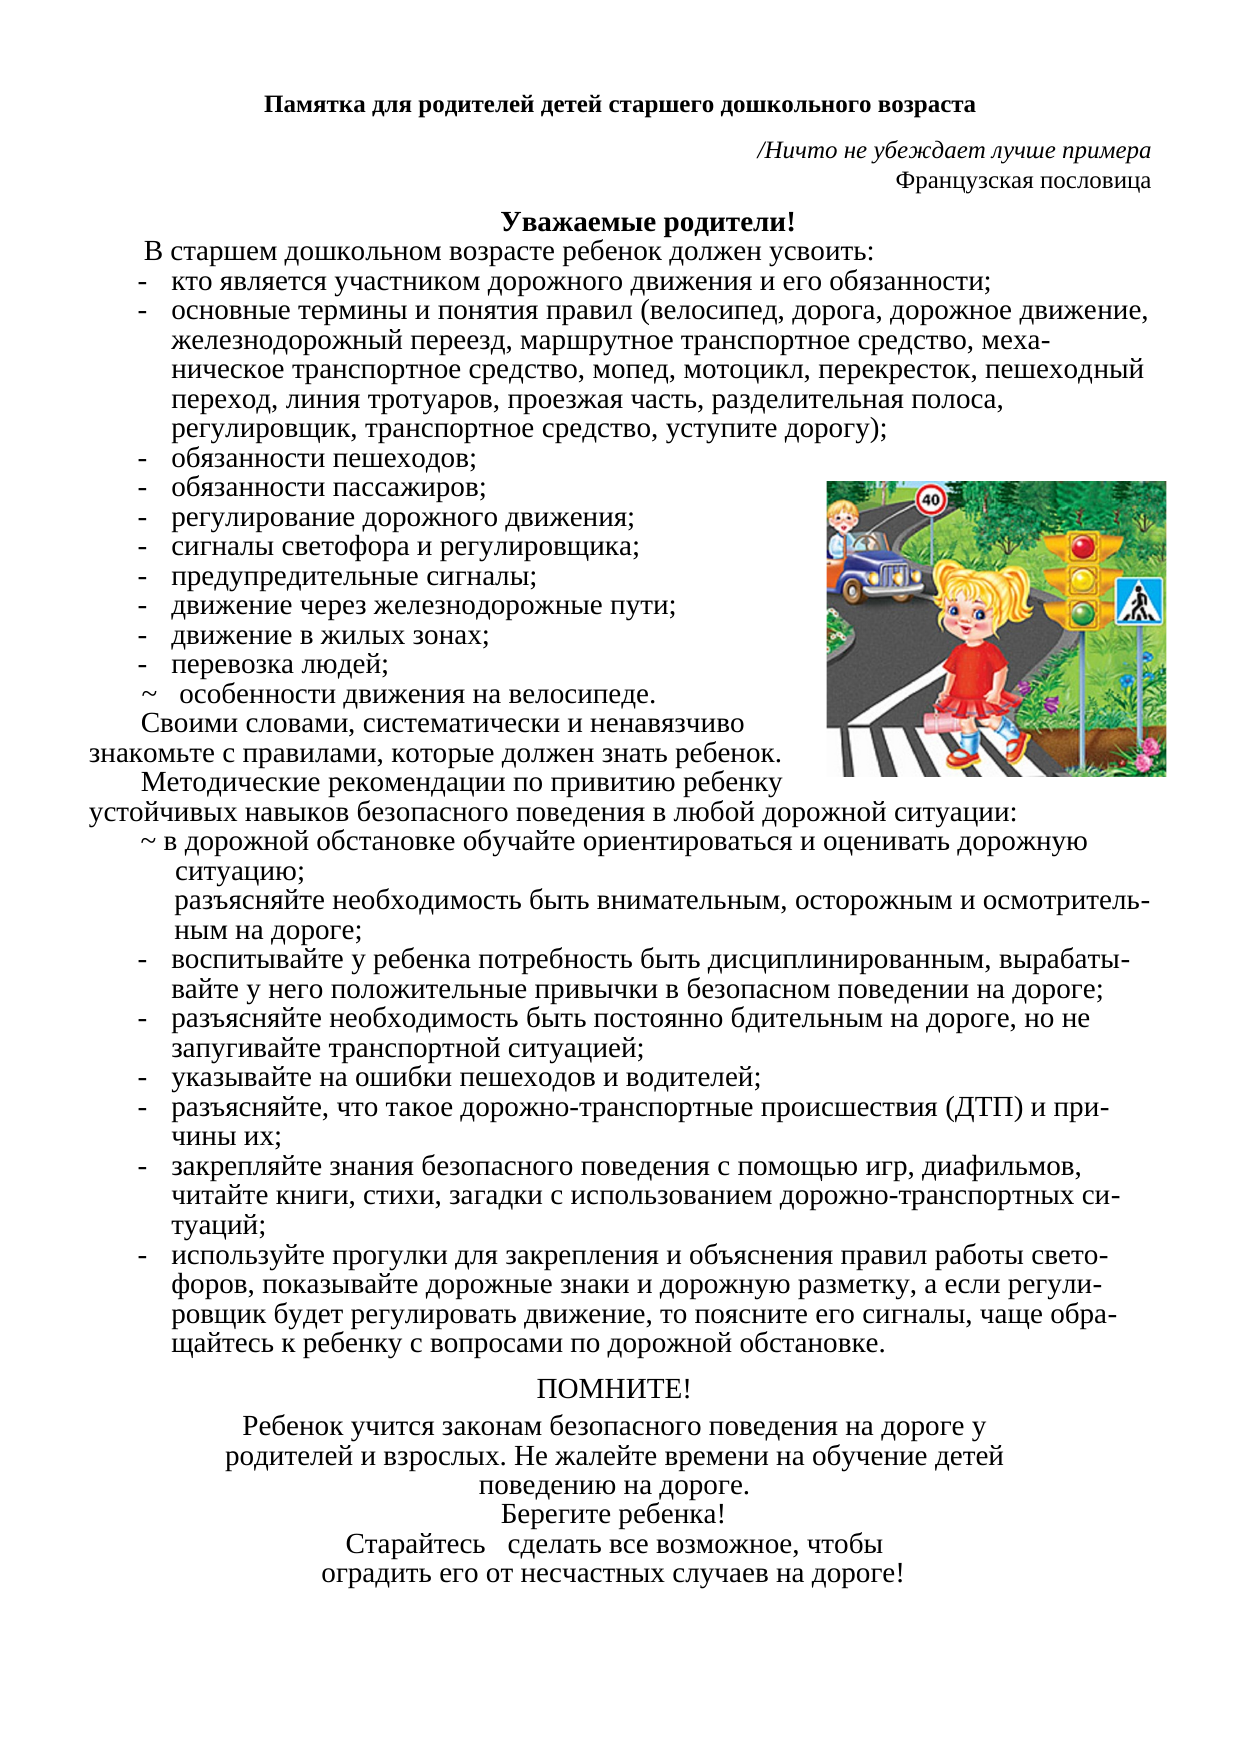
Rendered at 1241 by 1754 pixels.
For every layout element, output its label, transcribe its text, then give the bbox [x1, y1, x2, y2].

list основные термины и понятия правил (велосипед, дорога, дорожное движение, железнодорожный переезд, маршрутное транспортное средство, механическое транспортное средство, мопед, мотоцикл, перекресток, пешеходный переход, линия тротуаров, проезжая часть, разделительная полоса, регулировщик, транспортное средство, уступите дорогу); [137, 296, 1151, 443]
list разъясняйте необходимость быть постоянно бдительным на дороге, но не запугивайте транспортной ситуацией; [137, 1004, 1148, 1063]
text /Ничто не убеждает лучше примера Французская пословица [648, 135, 1152, 194]
text ПОМНИТЕ! [89, 1371, 1139, 1405]
text Ребенок учится законам безопасного поведения на дороге у родителей и взрослых. Не жалейте времени на обучение детей поведению на дороге. [214, 1412, 1015, 1500]
list сигналы светофора и регулировщика; [137, 532, 826, 561]
list предупредительные сигналы; [137, 562, 826, 591]
list движение через железнодорожные пути; [137, 591, 826, 621]
text оградить его от несчастных случаев на дороге! [89, 1559, 1138, 1589]
list закрепляйте знания безопасного поведения с помощью игр, диафильмов, читайте книги, стихи, загадки с использованием дорожно-транспортных ситуаций; [137, 1152, 1146, 1240]
text Старайтесь сделать все возможное, чтобы [89, 1530, 1140, 1559]
picture [826, 481, 1167, 777]
text Берегите ребенка! [89, 1500, 1138, 1530]
text Памятка для родителей детей старшего дошкольного возраста [89, 89, 1152, 117]
list указывайте на ошибки пешеходов и водителей; [137, 1063, 1152, 1092]
list разъясняйте, что такое дорожно-транспортные происшествия (ДТП) и причины их; [137, 1092, 1147, 1151]
list используйте прогулки для закрепления и объяснения правил работы светофоров, показывайте дорожные знаки и дорожную разметку, а если регулировщик будет регулировать движение, то поясните его сигналы, чаще обращайтесь к ребенку с вопросами по дорожной обстановке. [137, 1241, 1146, 1359]
list обязанности пешеходов; [137, 443, 1152, 473]
list движение в жилых зонах; [137, 621, 826, 650]
list кто является участником дорожного движения и его обязанности; [137, 267, 1152, 296]
list регулирование дорожного движения; [137, 502, 826, 532]
text Методические рекомендации по привитию ребенку устойчивых навыков безопасного поведения в любой дорожной ситуации: [89, 768, 1152, 827]
list обязанности пассажиров; [137, 473, 1152, 502]
text Уважаемые родители! [144, 207, 1152, 237]
text разъясняйте необходимость быть внимательным, осторожным и осмотрительным на дороге; [174, 886, 1152, 945]
text Своими словами, систематически и ненавязчиво знакомьте с правилами, которые должен знать ребенок. [89, 709, 826, 768]
list перевозка людей; [137, 650, 826, 679]
text ~ особенности движения на велосипеде. [141, 679, 826, 709]
text В старшем дошкольном возрасте ребенок должен усвоить: [143, 237, 1152, 266]
list воспитывайте у ребенка потребность быть дисциплинированным, вырабатывайте у него положительные привычки в безопасном поведении на дороге; [137, 945, 1148, 1004]
text ~ в дорожной обстановке обучайте ориентироваться и оценивать дорожную ситуацию; [140, 827, 1150, 886]
